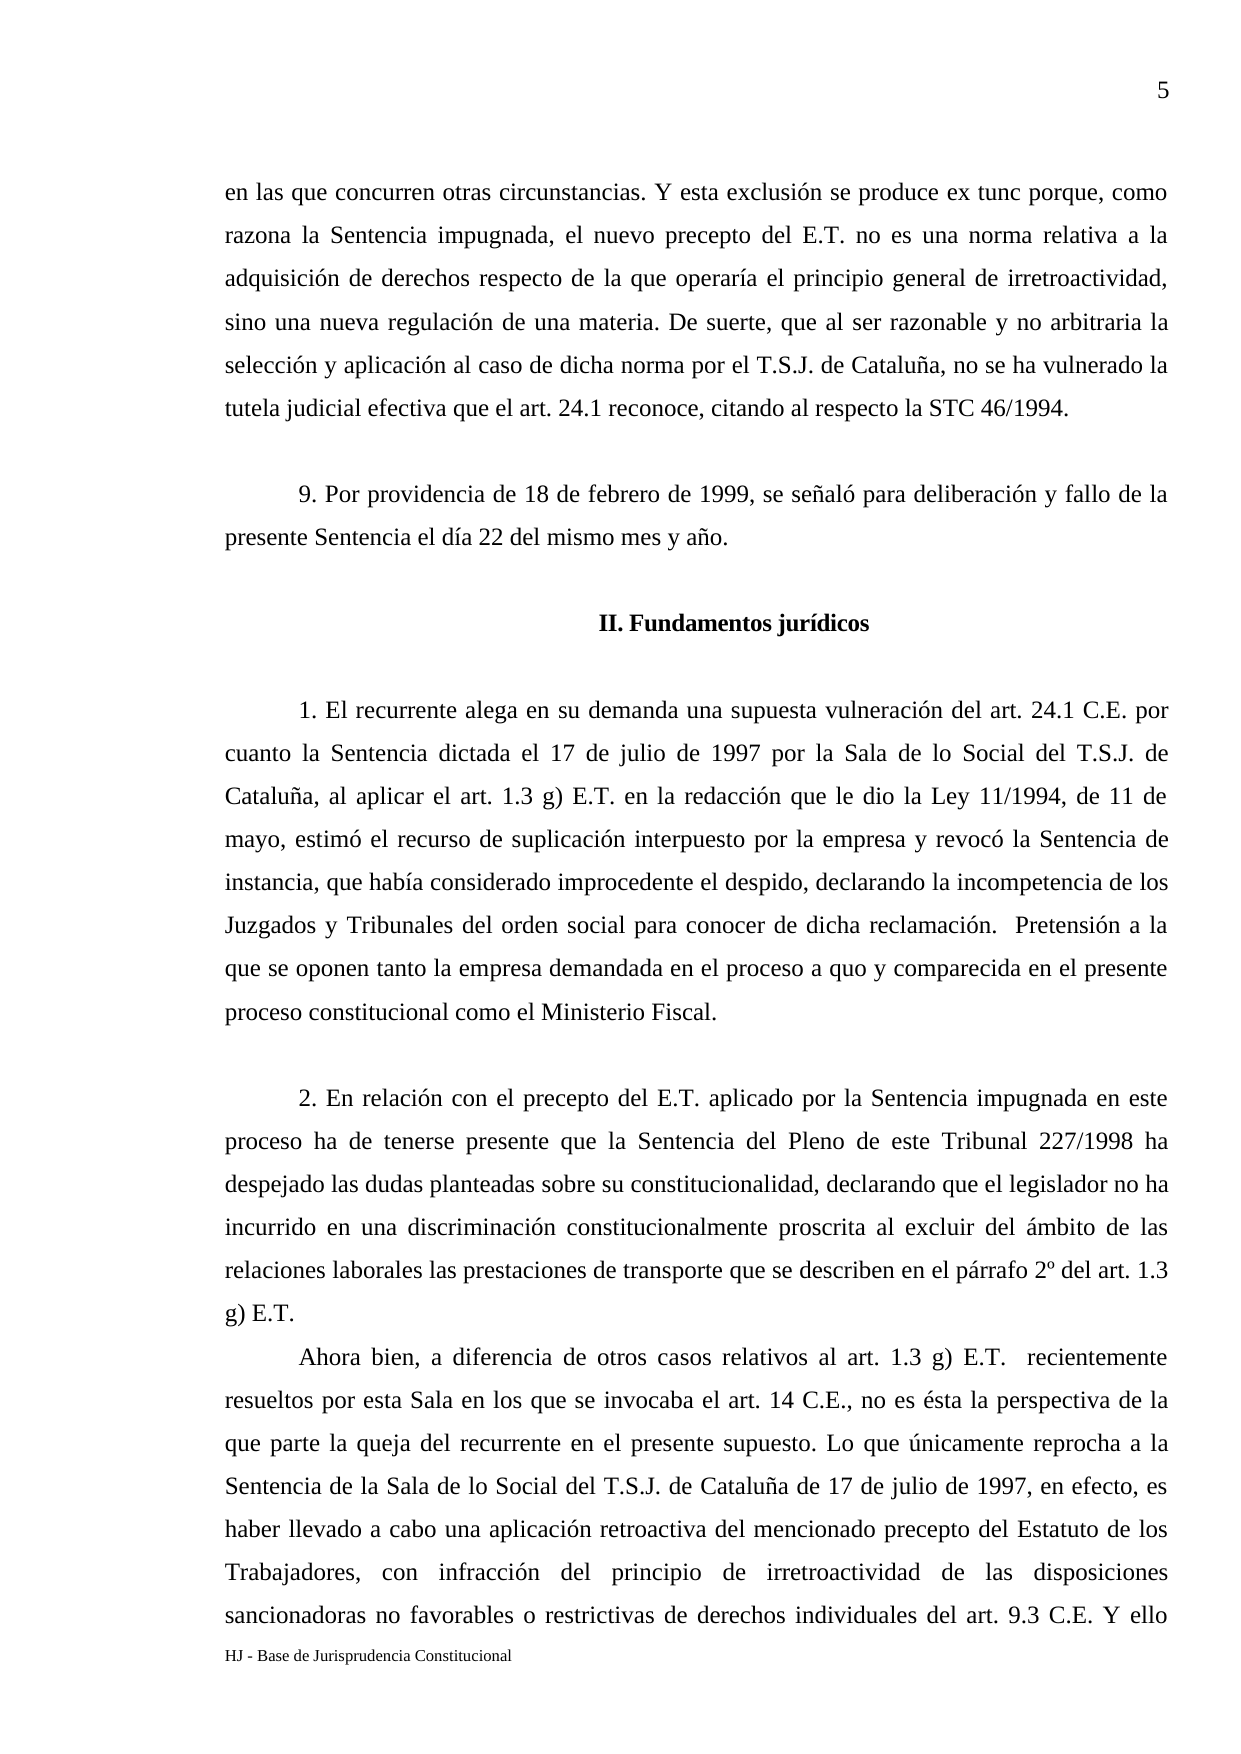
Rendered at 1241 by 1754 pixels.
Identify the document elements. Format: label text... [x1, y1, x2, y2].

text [224, 177, 1169, 422]
subtitle II. Fundamentos jurídicos [224, 608, 1169, 637]
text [224, 1342, 1169, 1629]
text 9. Por providencia de 18 de febrero de 1999, se señaló para deliberación y fallo de la presente Sentencia el día 22 del mismo mes y año. [224, 479, 1169, 551]
text 2. En relación con el precepto del E.T. aplicado por la Sentencia impugnada en este proceso ha de tenerse presente que la Sentencia del Pleno de este Tribunal 227/1998 ha despejado las dudas planteadas sobre su constitucionalidad, declarando que el legislador no ha incurrido en una discriminación constitucionalmente proscrita al excluir del ámbito de las relaciones laborales las prestaciones de transporte que se describen en el párrafo 2º del art. 1.3 g) E.T. [224, 1083, 1169, 1327]
text 1. El recurrente alega en su demanda una supuesta vulneración del art. 24.1 C.E. por cuanto la Sentencia dictada el 17 de julio de 1997 por la Sala de lo Social del T.S.J. de Cataluña, al aplicar el art. 1.3 g) E.T. en la redacción que le dio la Ley 11/1994, de 11 de mayo, estimó el recurso de suplicación interpuesto por la empresa y revocó la Sentencia de instancia, que había considerado improcedente el despido, declarando la incompetencia de los Juzgados y Tribunales del orden social para conocer de dicha reclamación. Pretensión a la que se oponen tanto la empresa demandada en el proceso a quo y comparecida en el presente proceso constitucional como el Ministerio Fiscal. [224, 695, 1169, 1025]
